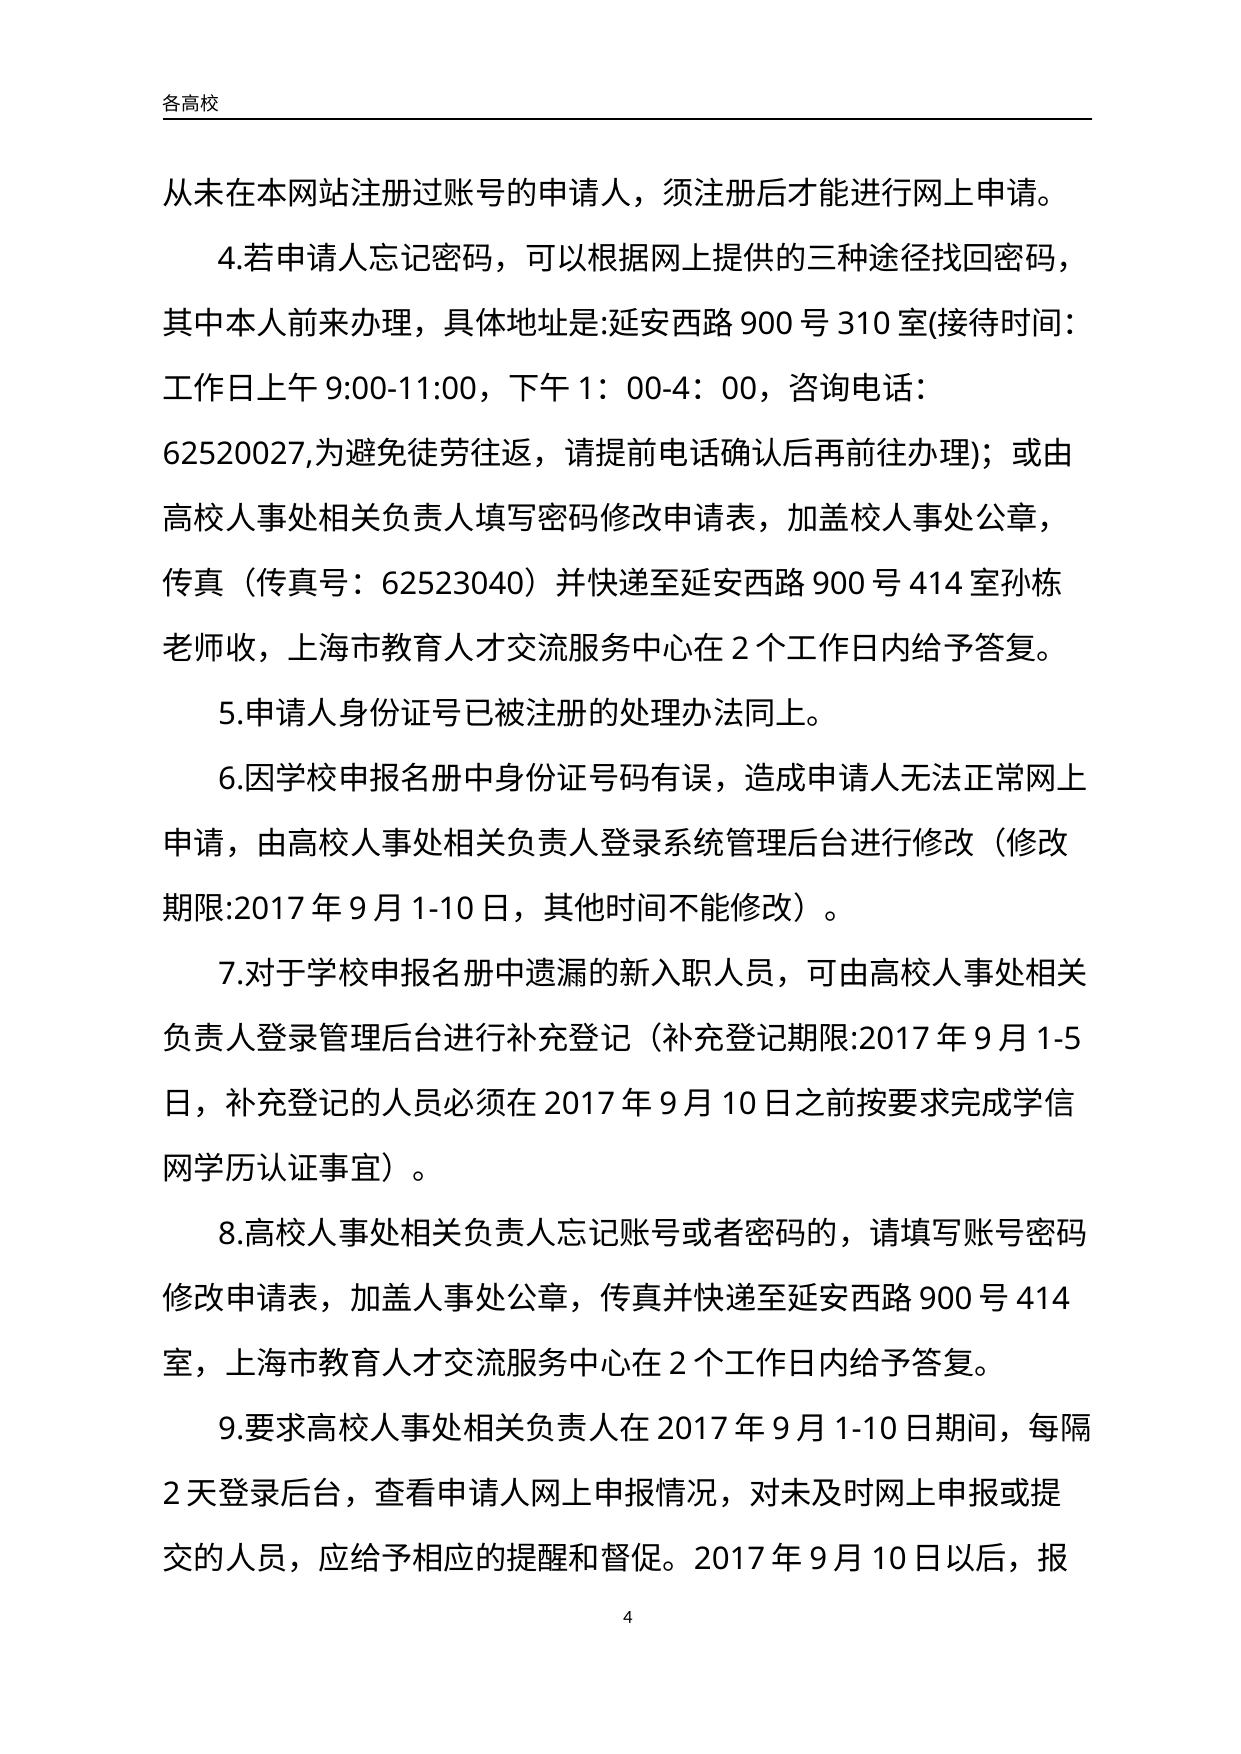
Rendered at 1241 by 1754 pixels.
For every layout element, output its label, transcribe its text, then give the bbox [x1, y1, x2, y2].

list 7.对于学校申报名册中遗漏的新入职人员，可由高校人事处相关负责人登录管理后台进行补充登记（补充登记期限:2017年9月1-5日，补充登记的人员必须在2017年9月10日之前按要求完成学信网学历认证事宜）。 [162, 938, 1092, 1198]
list 8.高校人事处相关负责人忘记账号或者密码的，请填写账号密码修改申请表，加盖人事处公章，传真并快递至延安西路900号414室，上海市教育人才交流服务中心在2个工作日内给予答复。 [162, 1198, 1092, 1393]
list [162, 158, 1092, 223]
list 6.因学校申报名册中身份证号码有误，造成申请人无法正常网上申请，由高校人事处相关负责人登录系统管理后台进行修改（修改期限:2017年9月1-10日，其他时间不能修改）。 [162, 743, 1092, 938]
list 5.申请人身份证号已被注册的处理办法同上。 [162, 678, 1092, 743]
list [162, 1393, 1092, 1588]
list 4.若申请人忘记密码，可以根据网上提供的三种途径找回密码，其中本人前来办理，具体地址是:延安西路900号310室(接待时间：工作日上午9:00-11:00，下午1：00-4：00，咨询电话：62520027,为避免徒劳往返，请提前电话确认后再前往办理)；或由高校人事处相关负责人填写密码修改申请表，加盖校人事处公章，传真（传真号：62523040）并快递至延安西路900号414室孙栋老师收，上海市教育人才交流服务中心在2个工作日内给予答复。 [162, 223, 1092, 678]
